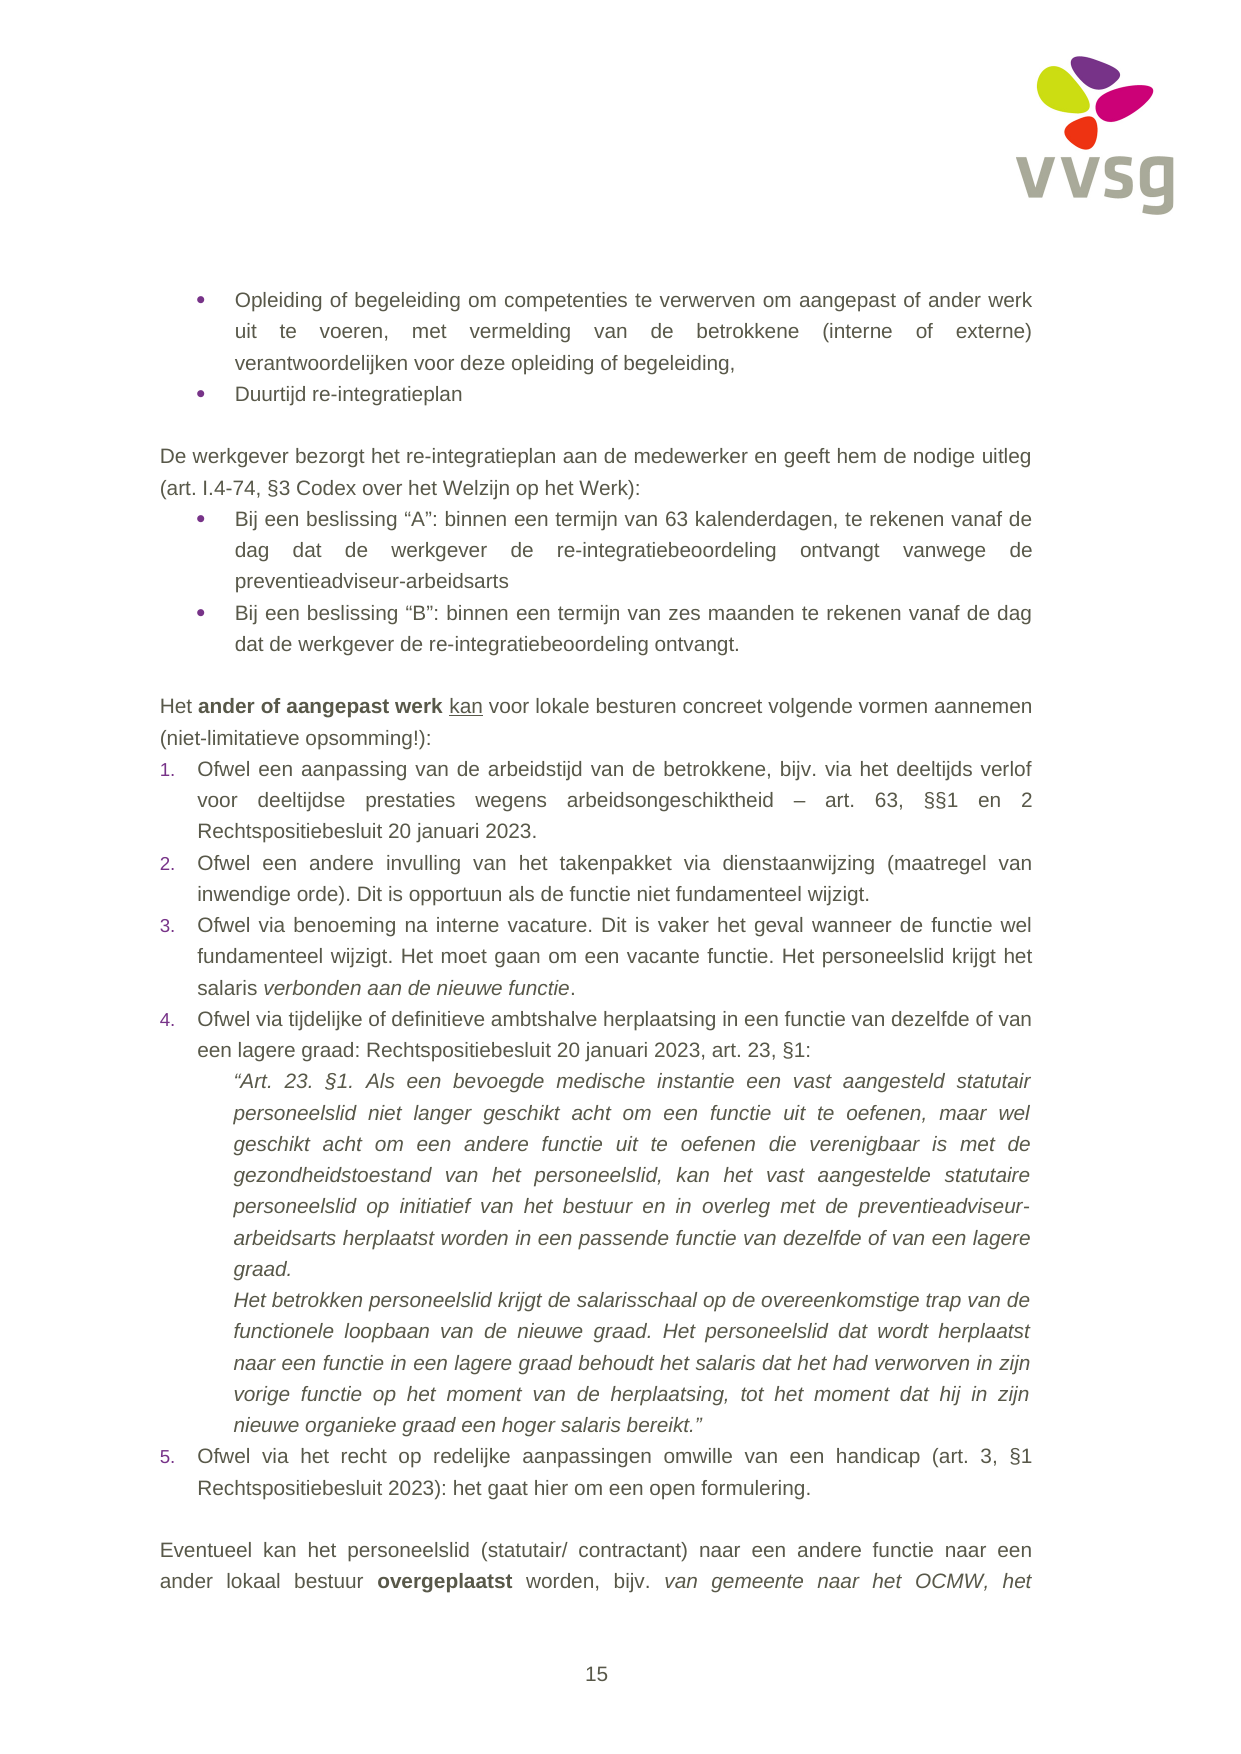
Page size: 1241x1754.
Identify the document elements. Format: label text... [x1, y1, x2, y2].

text Opleiding of begeleiding om competenties te verwerven om aangepast of ander werk uit te voeren, met vermelding van de betrokkene (interne of externe) verantwoordelijken voor deze opleiding of begeleiding, [197, 281, 1033, 374]
list Bij een beslissing “B”: binnen een termijn van zes maanden te rekenen vanaf de dag dat de werkgever de re-integratiebeoordeling ontvangt. [197, 593, 1033, 656]
list Ofwel een aanpassing van de arbeidstijd van de betrokkene, bijv. via het deeltijds verlof voor deeltijdse prestaties wegens arbeidsongeschiktheid – art. 63, §§1 en 2 Rechtspositiebesluit 20 januari 2023. [159, 749, 1033, 843]
list Bij een beslissing “A”: binnen een termijn van 63 kalenderdagen, te rekenen vanaf de dag dat de werkgever de re-integratiebeoordeling ontvangt vanwege de preventieadviseur-arbeidsarts [197, 499, 1033, 593]
list Ofwel via benoeming na interne vacature. Dit is vaker het geval wanneer de functie wel fundamenteel wijzigt. Het moet gaan om een vacante functie. Het personeelslid krijgt het salaris verbonden aan de nieuwe functie. [159, 906, 1033, 999]
text Het ander of aangepast werk kan voor lokale besturen concreet volgende vormen aannemen (niet-limitatieve opsomming!): [159, 687, 1033, 749]
text Duurtijd re-integratieplan [197, 374, 1033, 406]
text “Art. 23. §1. Als een bevoegde medische instantie een vast aangesteld statutair personeelslid niet langer geschikt acht om een functie uit te oefenen, maar wel geschikt acht om een andere functie uit te oefenen die verenigbaar is met de gezondheidstoestand van het personeelslid, kan het vast aangestelde statutaire personeelslid op initiatief van het bestuur en in overleg met de preventieadviseur-arbeidsarts herplaatst worden in een passende functie van dezelfde of van een lagere graad. [233, 1062, 1033, 1281]
list Ofwel een andere invulling van het takenpakket via dienstaanwijzing (maatregel van inwendige orde). Dit is opportuun als de functie niet fundamenteel wijzigt. [159, 843, 1033, 906]
text Het betrokken personeelslid krijgt de salarisschaal op de overeenkomstige trap van de functionele loopbaan van de nieuwe graad. Het personeelslid dat wordt herplaatst naar een functie in een lagere graad behoudt het salaris dat het had verworven in zijn vorige functie op het moment van de herplaatsing, tot het moment dat hij in zijn nieuwe organieke graad een hoger salaris bereikt.” [233, 1281, 1033, 1437]
list Ofwel via het recht op redelijke aanpassingen omwille van een handicap (art. 3, §1 Rechtspositiebesluit 2023): het gaat hier om een open formulering. [159, 1437, 1033, 1499]
picture [1015, 55, 1174, 215]
text De werkgever bezorgt het re-integratieplan aan de medewerker en geeft hem de nodige uitleg (art. I.4-74, §3 Codex over het Welzijn op het Werk): [159, 437, 1033, 499]
list Ofwel via tijdelijke of definitieve ambtshalve herplaatsing in een functie van dezelfde of van een lagere graad: Rechtspositiebesluit 20 januari 2023, art. 23, §1: [159, 999, 1033, 1062]
